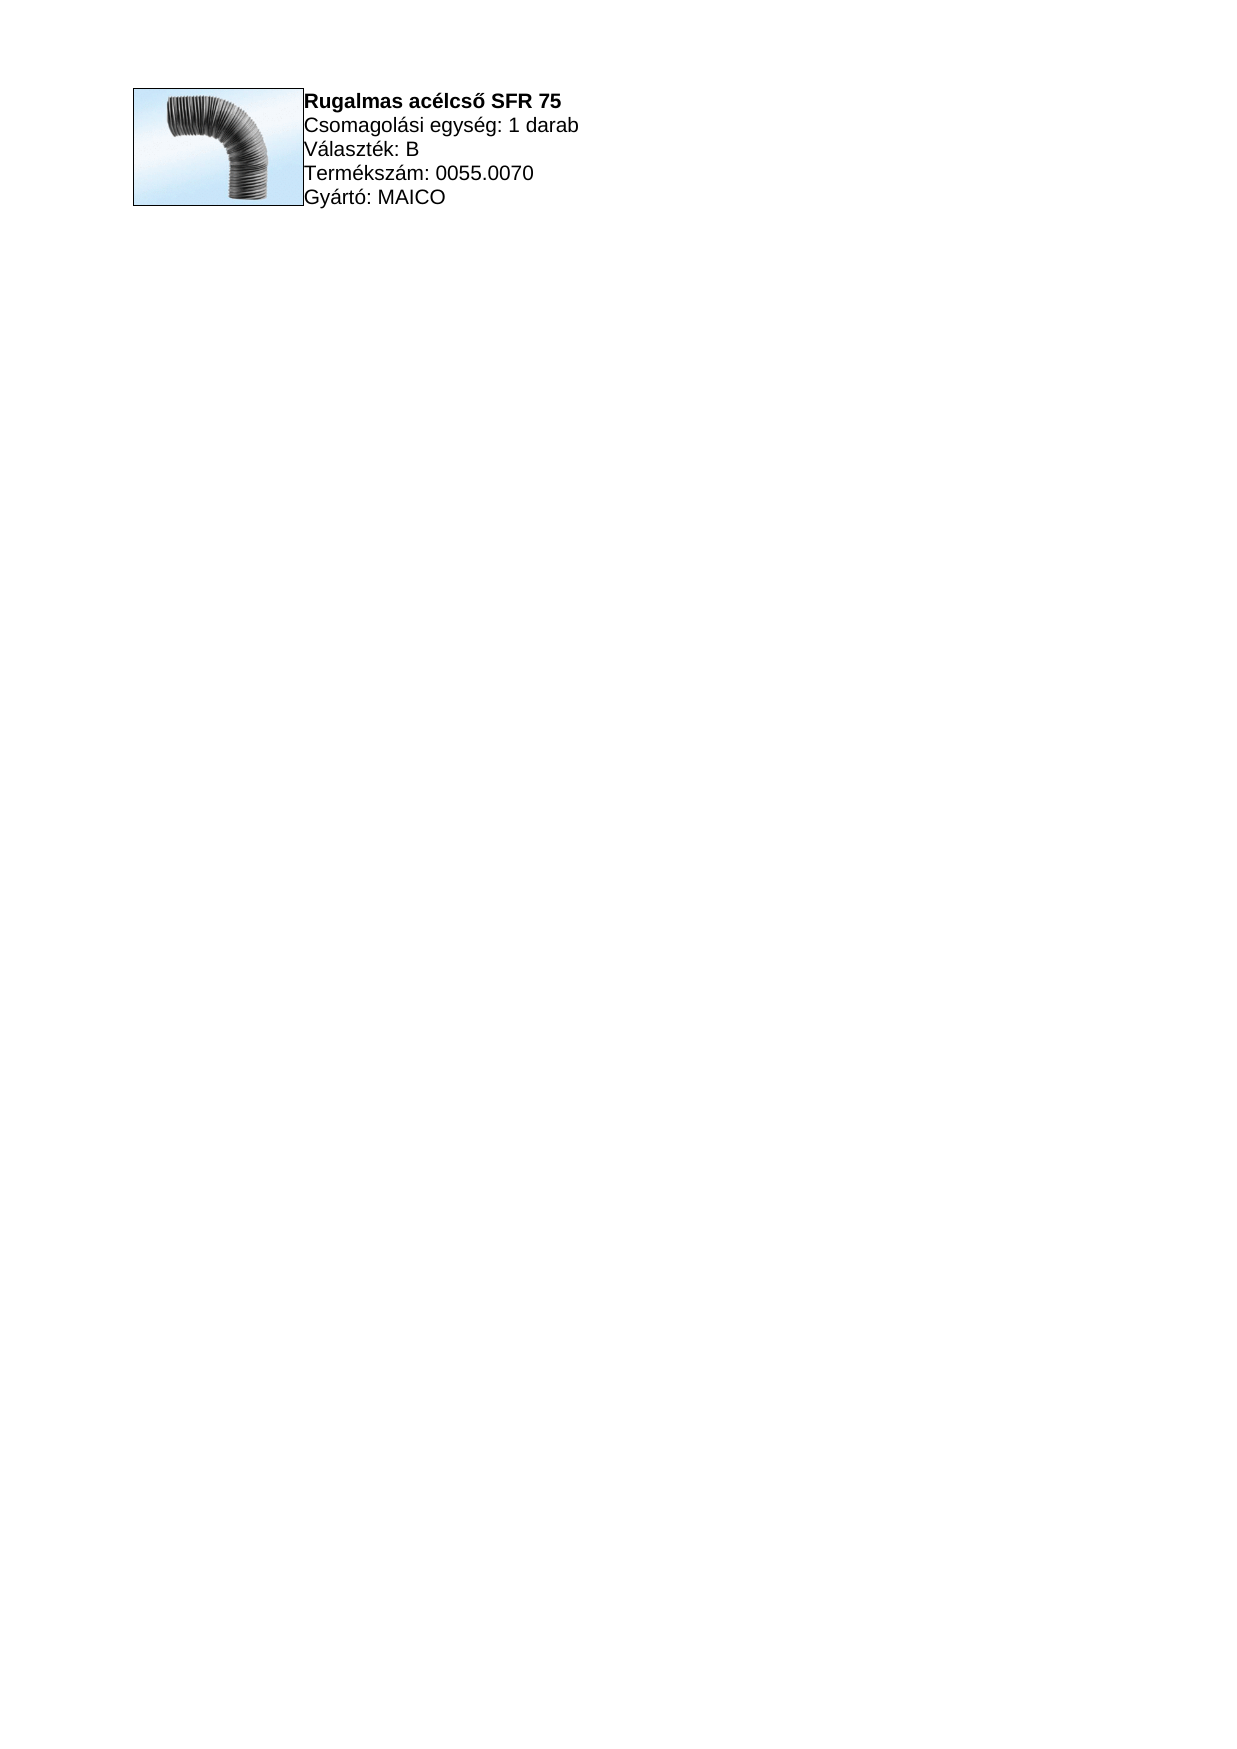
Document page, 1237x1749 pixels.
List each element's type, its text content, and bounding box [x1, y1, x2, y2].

text Rugalmas acélcső SFR 75Csomagolási egység: 1 darabVálaszték: B Termékszám: 0055.0070Gyártó: MAICO [133, 89, 1148, 208]
picture [134, 89, 303, 205]
